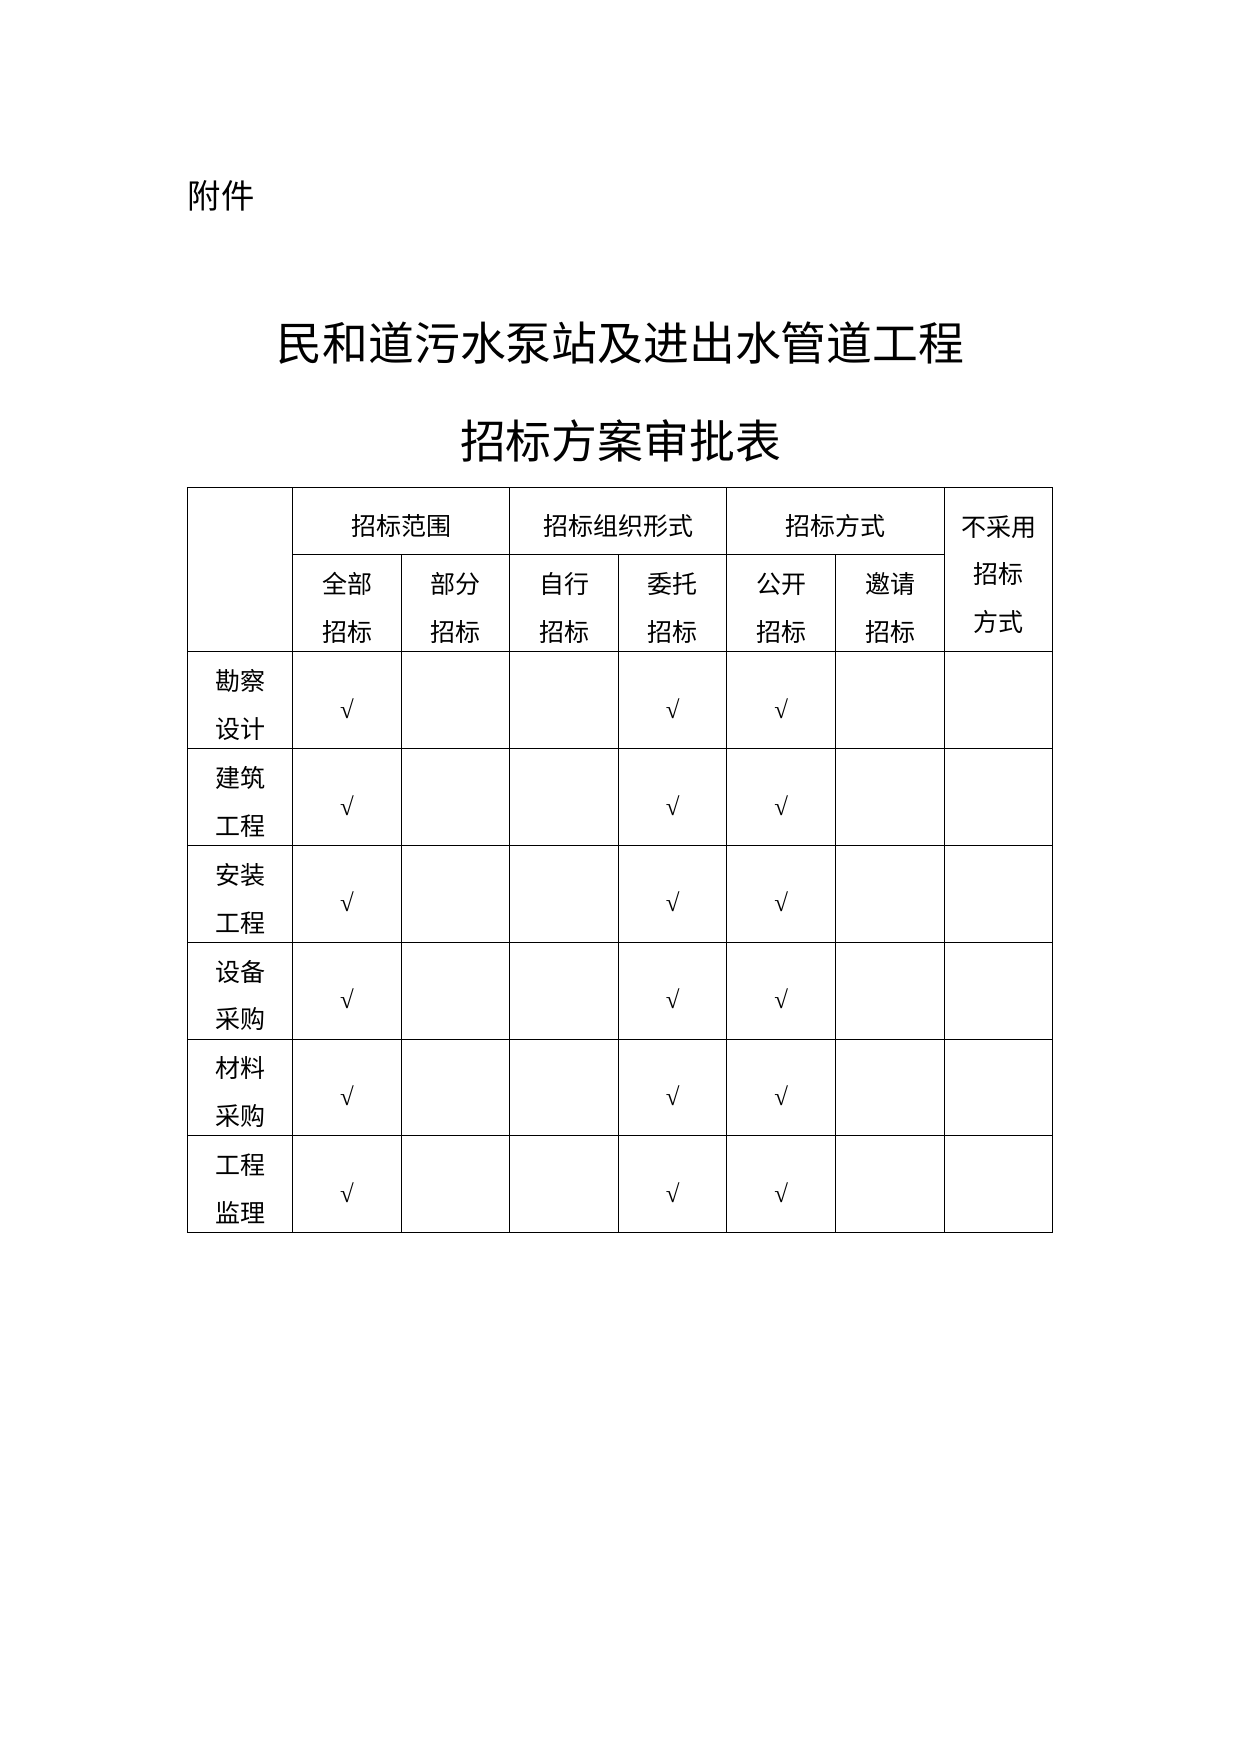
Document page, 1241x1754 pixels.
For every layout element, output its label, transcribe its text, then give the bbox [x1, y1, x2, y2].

table_cell [402, 943, 509, 1038]
table_cell [510, 652, 618, 748]
table_cell 委托 招标 [619, 555, 726, 651]
table_cell [836, 1040, 944, 1135]
table_cell √ [293, 1040, 401, 1135]
table_cell [836, 749, 944, 845]
table_cell [945, 943, 1052, 1038]
table_cell [510, 1040, 618, 1135]
table_cell √ [727, 846, 835, 942]
table_cell [402, 652, 509, 748]
table_header [188, 488, 292, 651]
table_cell [836, 943, 944, 1038]
table_cell 建筑 工程 [188, 749, 292, 845]
table_cell √ [619, 846, 726, 942]
table_cell 安装 工程 [188, 846, 292, 942]
table_cell √ [293, 652, 401, 748]
table_cell 设备 采购 [188, 943, 292, 1038]
table_cell √ [727, 749, 835, 845]
table_cell [945, 1136, 1052, 1232]
table_cell 勘察 设计 [188, 652, 292, 748]
table_cell √ [293, 846, 401, 942]
table_cell [836, 846, 944, 942]
table_cell √ [619, 1040, 726, 1135]
table_cell [402, 749, 509, 845]
table_cell √ [293, 943, 401, 1038]
table_header 招标方式 [727, 488, 944, 554]
table_cell √ [619, 1136, 726, 1232]
text 民和道污水泵站及进出水管道工程 [187, 292, 1053, 389]
table_cell 部分 招标 [402, 555, 509, 651]
table_cell √ [619, 943, 726, 1038]
table_cell [510, 1136, 618, 1232]
table_cell √ [727, 943, 835, 1038]
table_cell 自行 招标 [510, 555, 618, 651]
table_cell [402, 1136, 509, 1232]
table_header 招标范围 [293, 488, 509, 554]
table_cell [510, 943, 618, 1038]
table_cell √ [293, 1136, 401, 1232]
table_cell [402, 1040, 509, 1135]
table_cell [945, 1040, 1052, 1135]
text 附件 [187, 162, 1050, 227]
text 招标方案审批表 [187, 389, 1053, 487]
table_cell 邀请 招标 [836, 555, 944, 651]
table_cell [510, 846, 618, 942]
table_cell [836, 652, 944, 748]
table_cell √ [727, 1040, 835, 1135]
table_header 招标组织形式 [510, 488, 726, 554]
table_cell 全部 招标 [293, 555, 401, 651]
table_cell √ [619, 652, 726, 748]
table_cell [945, 749, 1052, 845]
table_cell [945, 846, 1052, 942]
table_cell [510, 749, 618, 845]
table_header 不采用招标 方式 [945, 488, 1052, 651]
table_cell √ [293, 749, 401, 845]
table_cell √ [727, 652, 835, 748]
table_cell [836, 1136, 944, 1232]
table_cell 工程 监理 [188, 1136, 292, 1232]
table_cell √ [619, 749, 726, 845]
table_cell 公开 招标 [727, 555, 835, 651]
table_cell [945, 652, 1052, 748]
table_cell [402, 846, 509, 942]
table_cell √ [727, 1136, 835, 1232]
table_cell 材料 采购 [188, 1040, 292, 1135]
